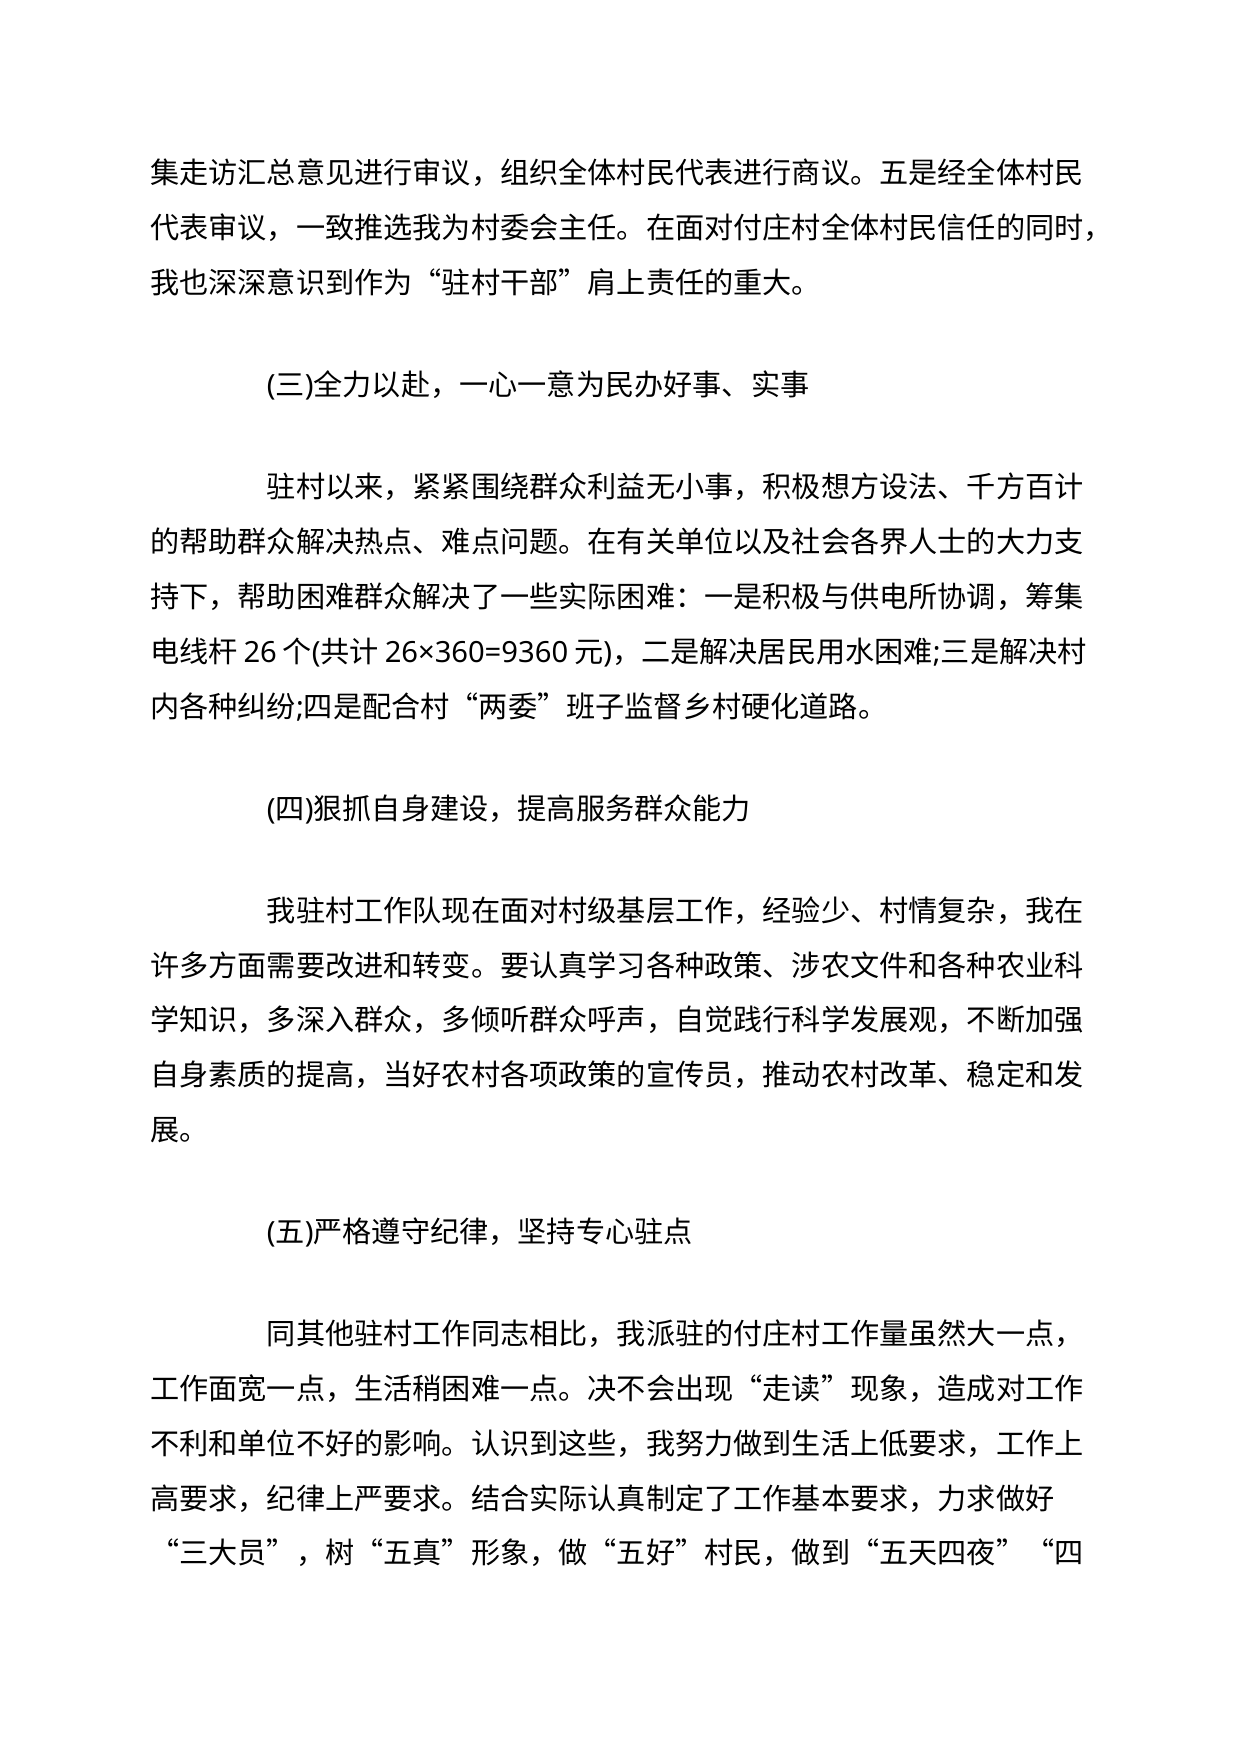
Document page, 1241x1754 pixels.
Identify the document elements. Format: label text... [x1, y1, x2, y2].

text 驻村以来，紧紧围绕群众利益无小事，积极想方设法、千方百计的帮助群众解决热点、难点问题。在有关单位以及社会各界人士的大力支持下，帮助困难群众解决了一些实际困难：一是积极与供电所协调，筹集电线杆26个(共计26×360=9360元)，二是解决居民用水困难;三是解决村内各种纠纷;四是配合村“两委”班子监督乡村硬化道路。 [150, 463, 1090, 726]
text (三)全力以赴，一心一意为民办好事、实事 [150, 362, 1090, 404]
text (五)严格遵守纪律，坚持专心驻点 [150, 1208, 1090, 1251]
text 我驻村工作队现在面对村级基层工作，经验少、村情复杂，我在许多方面需要改进和转变。要认真学习各种政策、涉农文件和各种农业科学知识，多深入群众，多倾听群众呼声，自觉践行科学发展观，不断加强自身素质的提高，当好农村各项政策的宣传员，推动农村改革、稳定和发展。 [150, 887, 1090, 1149]
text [150, 150, 1090, 302]
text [150, 1311, 1090, 1572]
text (四)狠抓自身建设，提高服务群众能力 [150, 785, 1090, 828]
